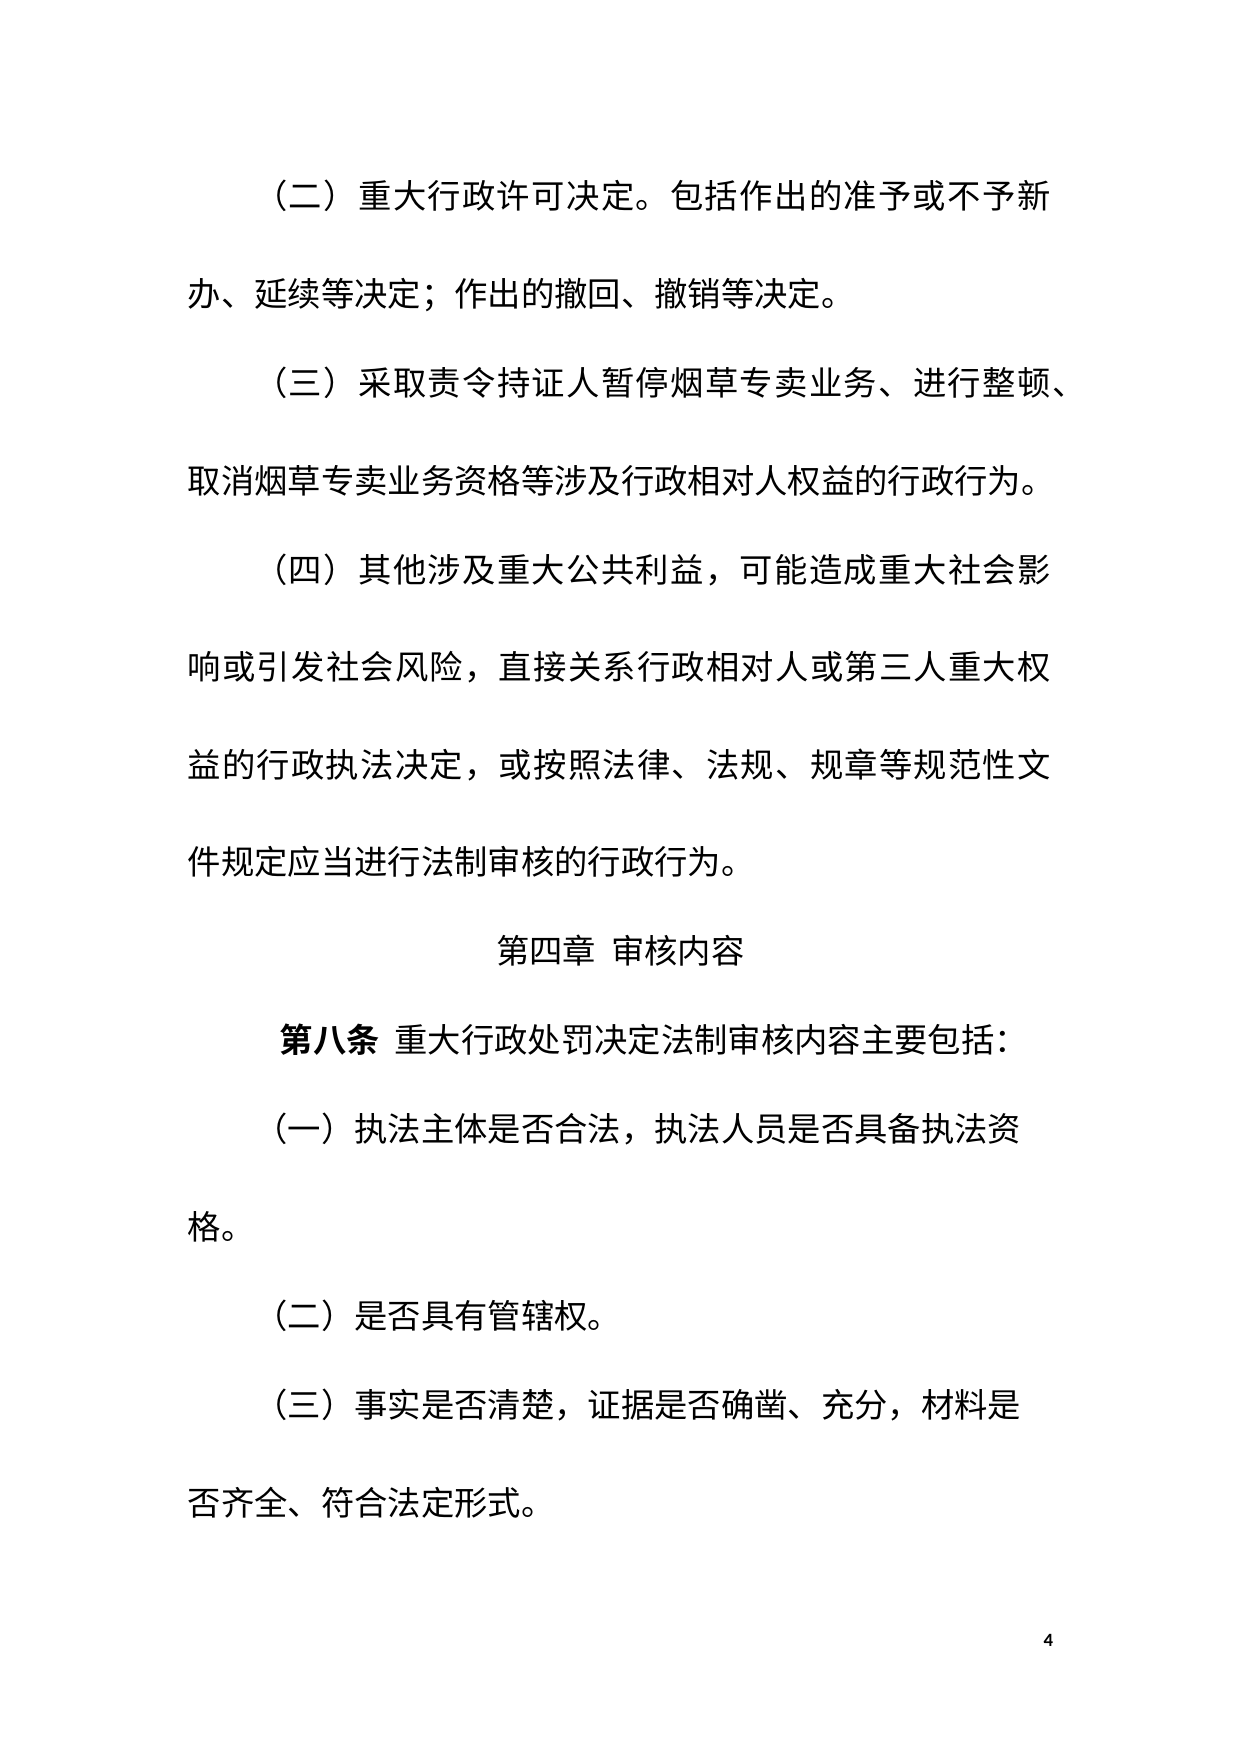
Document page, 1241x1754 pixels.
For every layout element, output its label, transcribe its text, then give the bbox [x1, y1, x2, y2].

text （二）是否具有管辖权。 [187, 1281, 1053, 1346]
text 第八条 重大行政处罚决定法制审核内容主要包括： [187, 1006, 1053, 1071]
text 第四章 审核内容 [187, 917, 1053, 982]
text （二）重大行政许可决定。包括作出的准予或不予新办、延续等决定；作出的撤回、撤销等决定。 [187, 162, 1053, 324]
text （四）其他涉及重大公共利益，可能造成重大社会影响或引发社会风险，直接关系行政相对人或第三人重大权益的行政执法决定，或按照法律、法规、规章等规范性文件规定应当进行法制审核的行政行为。 [187, 535, 1053, 893]
text （一）执法主体是否合法，执法人员是否具备执法资格。 [187, 1095, 1053, 1257]
text （三）事实是否清楚，证据是否确凿、充分，材料是否齐全、符合法定形式。 [187, 1370, 1053, 1533]
text （三）采取责令持证人暂停烟草专卖业务、进行整顿、取消烟草专卖业务资格等涉及行政相对人权益的行政行为。 [187, 348, 1053, 511]
